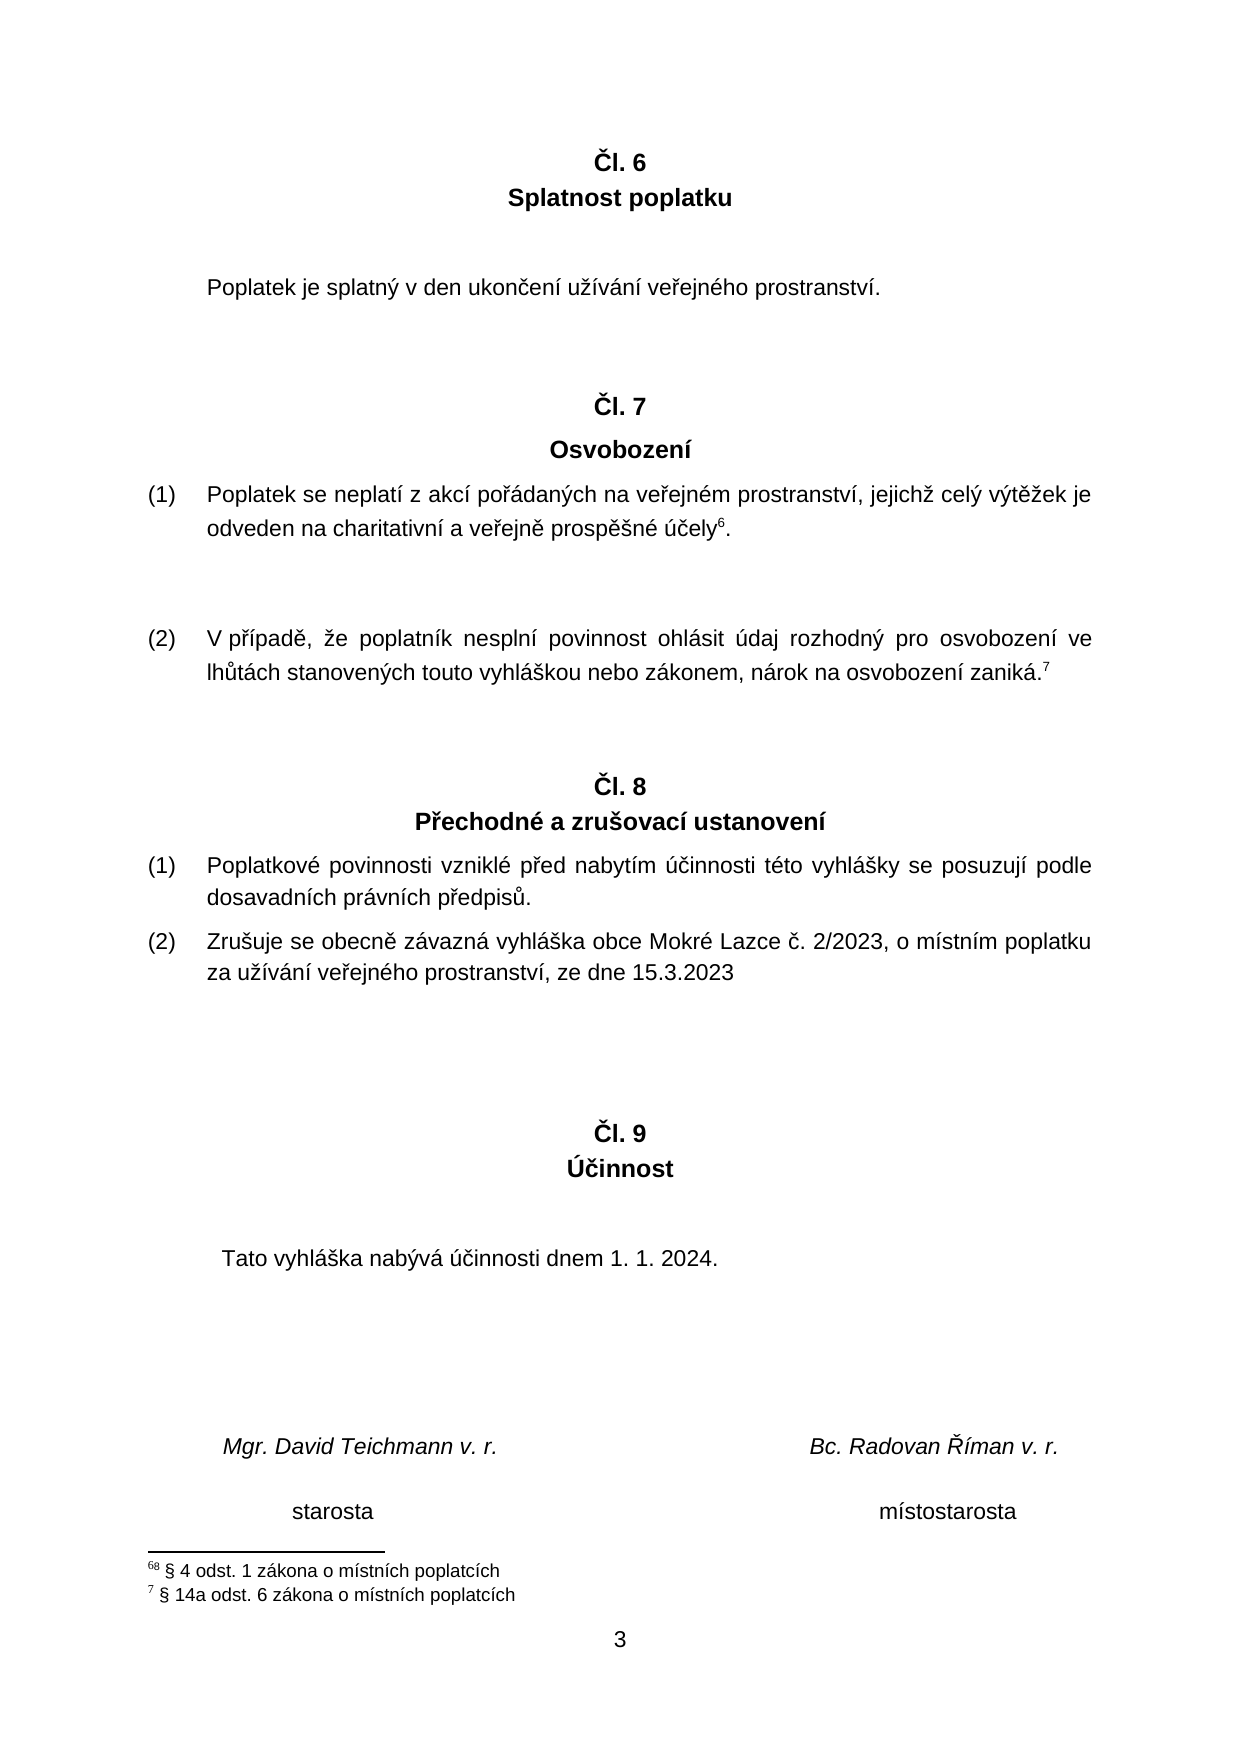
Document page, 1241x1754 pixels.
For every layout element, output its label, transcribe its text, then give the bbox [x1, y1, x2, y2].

list Zrušuje se obecně závazná vyhláška obce Mokré Lazce č. 2/2023, o místním poplatku za užívání veřejného prostranství, ze dne 15.3.2023 [148, 928, 1093, 986]
text Tato vyhláška nabývá účinnosti dnem 1. 1. 2024. [221, 1245, 1093, 1271]
text Čl. 6 [148, 148, 1093, 176]
text starosta místostarosta [148, 1498, 1093, 1524]
text Čl. 9 [148, 1119, 1093, 1148]
list Poplatek se neplatí z akcí pořádaných na veřejném prostranství, jejichž celý výtěžek je odveden na charitativní a veřejně prospěšné účely. [148, 481, 1093, 541]
list Poplatkové povinnosti vzniklé před nabytím účinnosti této vyhlášky se posuzují podle dosavadních právních předpisů. [148, 852, 1093, 910]
text Poplatek je splatný v den ukončení užívání veřejného prostranství. [207, 273, 1093, 300]
list V případě, že poplatník nesplní povinnost ohlásit údaj rozhodný pro osvobození ve lhůtách stanovených touto vyhláškou nebo zákonem, nárok na osvobození zaniká. [148, 624, 1093, 685]
text Splatnost poplatku [148, 183, 1093, 211]
text Osvobození [148, 435, 1093, 464]
text Mgr. David Teichmann v. r. Bc. Radovan Říman v. r. [148, 1433, 1093, 1459]
text Přechodné a zrušovací ustanovení [148, 807, 1093, 835]
text Účinnost [148, 1154, 1093, 1183]
text Čl. 8 [148, 772, 1093, 800]
text Čl. 7 [148, 392, 1093, 421]
